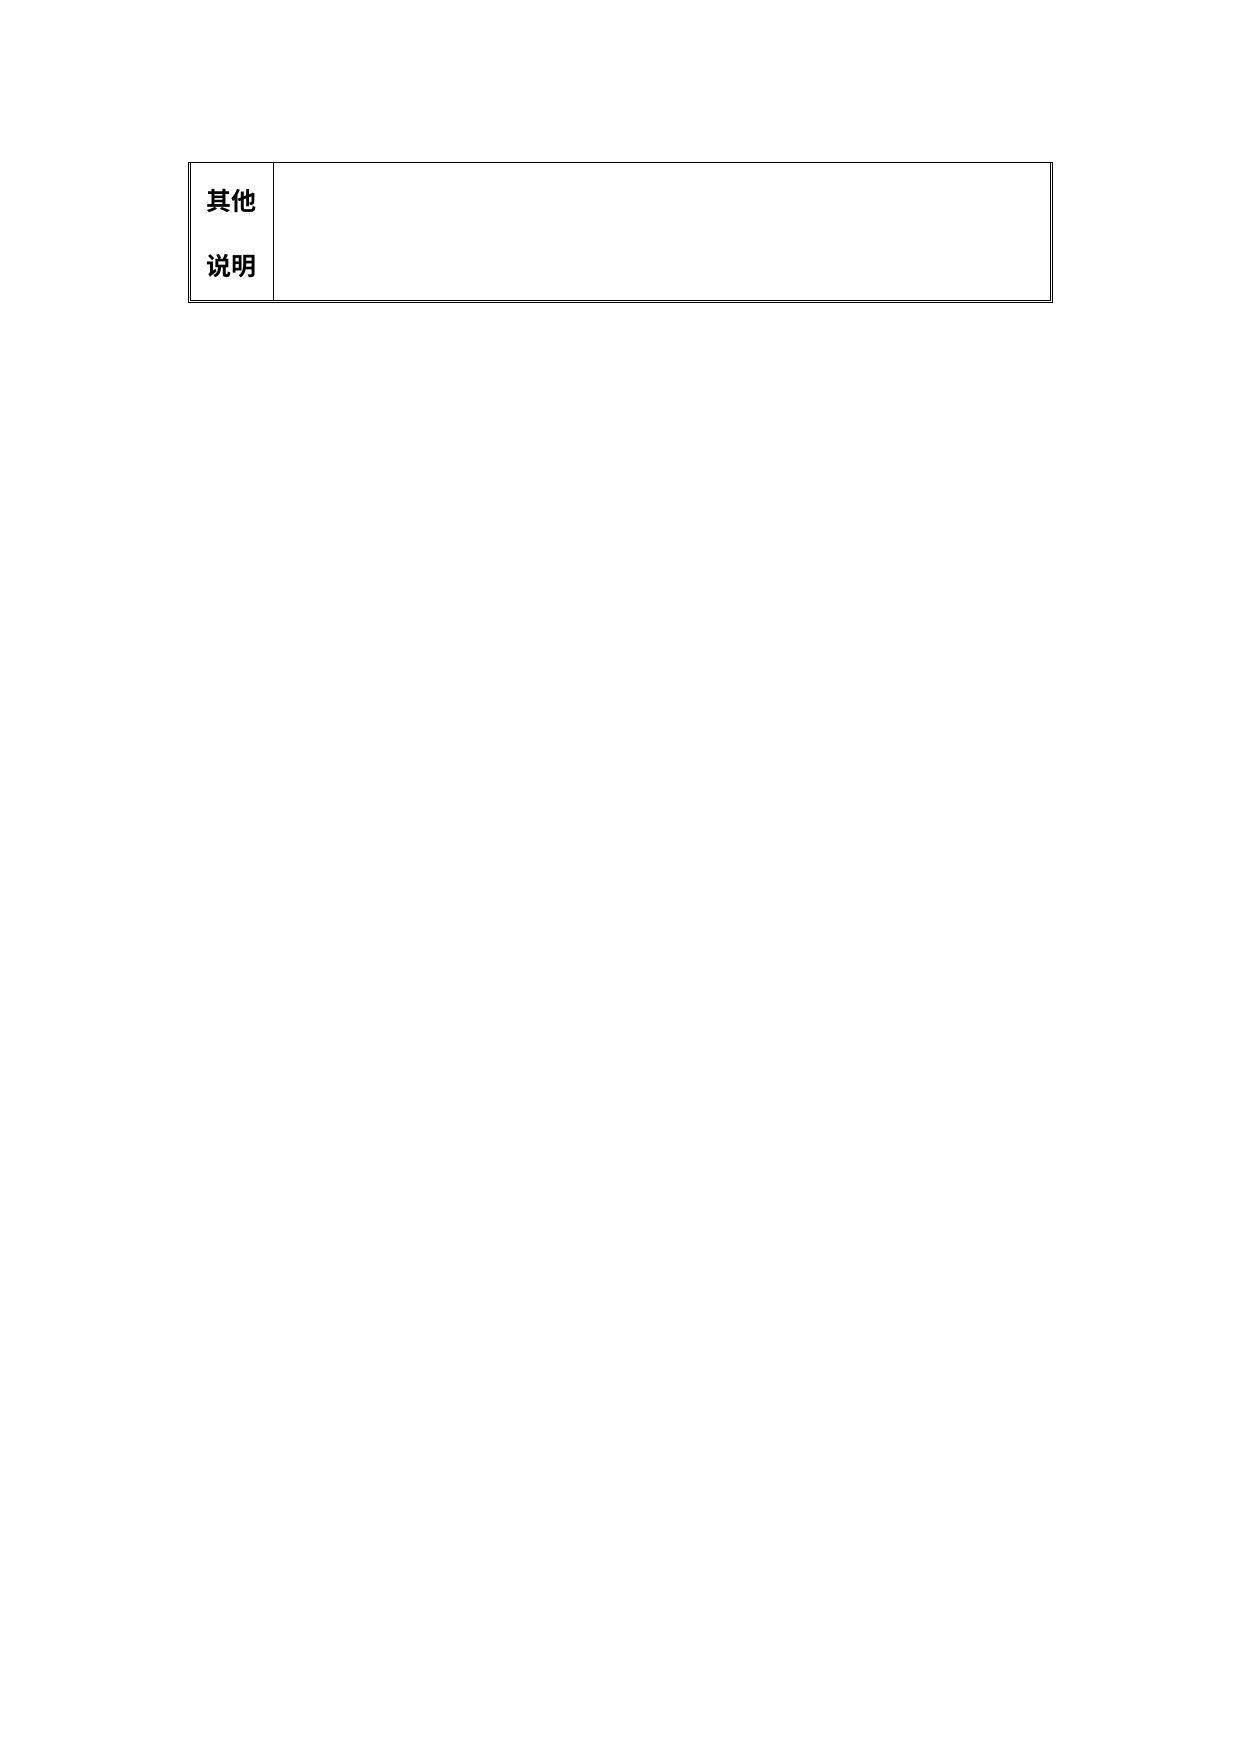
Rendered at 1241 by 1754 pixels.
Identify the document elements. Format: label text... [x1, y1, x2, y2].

table_cell 其他说明 [191, 163, 273, 300]
table_cell [274, 163, 1050, 300]
